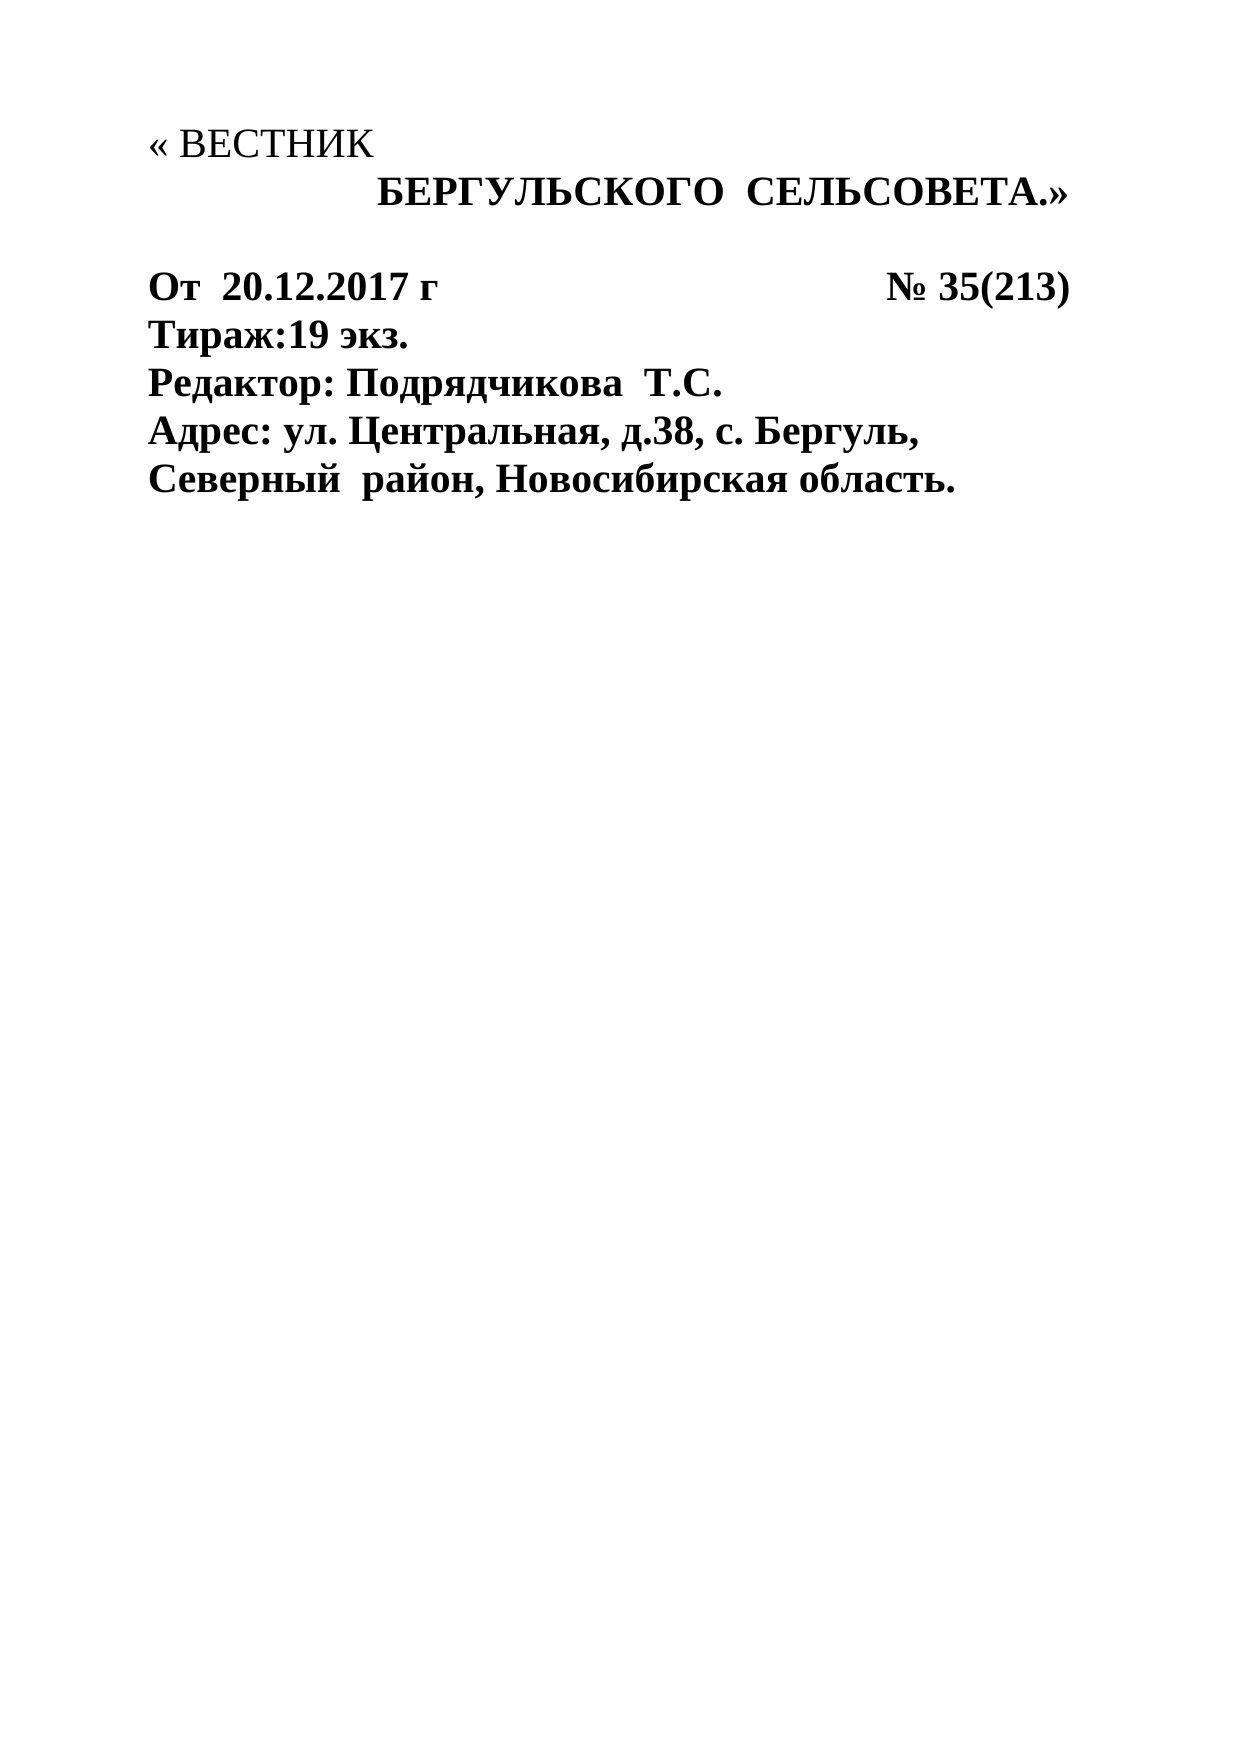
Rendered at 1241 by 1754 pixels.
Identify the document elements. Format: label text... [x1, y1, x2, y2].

text Редактор: Подрядчикова Т.С. [148, 358, 1181, 406]
text Северный район, Новосибирская область. [148, 453, 1181, 501]
text « ВЕСТНИК [148, 118, 1181, 166]
text От 20.12.2017 г № 35(213) [148, 262, 1181, 310]
text Тираж:19 экз. [148, 310, 1181, 358]
text Адрес: ул. Центральная, д.38, с. Бергуль, [148, 406, 1181, 453]
text БЕРГУЛЬСКОГО СЕЛЬСОВЕТА.» [148, 166, 1181, 214]
